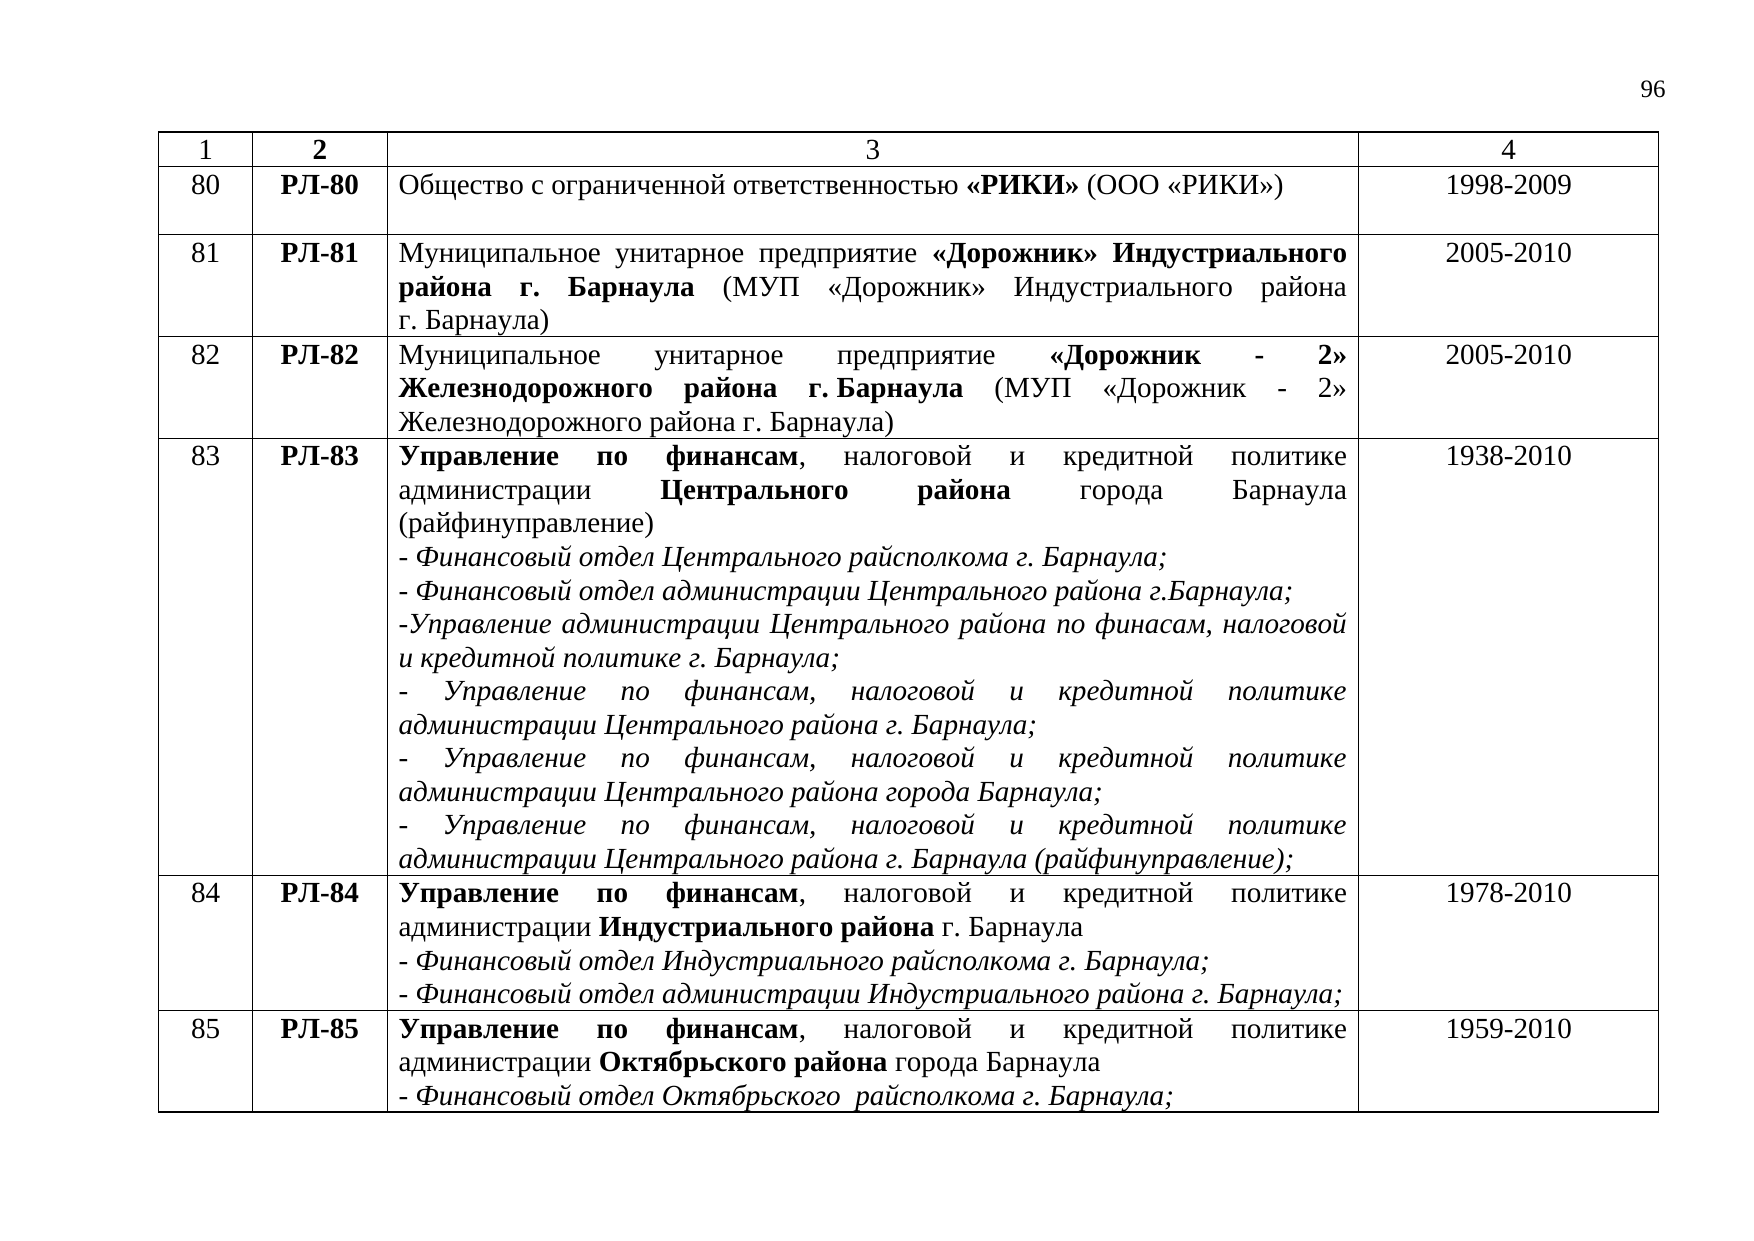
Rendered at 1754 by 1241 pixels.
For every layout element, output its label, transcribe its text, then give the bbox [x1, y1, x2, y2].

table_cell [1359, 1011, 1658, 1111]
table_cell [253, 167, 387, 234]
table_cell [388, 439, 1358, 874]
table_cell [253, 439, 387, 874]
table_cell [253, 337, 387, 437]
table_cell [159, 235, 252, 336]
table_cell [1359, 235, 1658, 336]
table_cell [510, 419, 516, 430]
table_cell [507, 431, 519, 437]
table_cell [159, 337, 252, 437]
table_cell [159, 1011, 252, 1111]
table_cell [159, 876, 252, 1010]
table_header 1 [159, 133, 252, 166]
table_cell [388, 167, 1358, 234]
table_header 4 [1359, 133, 1658, 166]
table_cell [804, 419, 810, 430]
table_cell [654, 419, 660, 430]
table_header 3 [388, 133, 1358, 166]
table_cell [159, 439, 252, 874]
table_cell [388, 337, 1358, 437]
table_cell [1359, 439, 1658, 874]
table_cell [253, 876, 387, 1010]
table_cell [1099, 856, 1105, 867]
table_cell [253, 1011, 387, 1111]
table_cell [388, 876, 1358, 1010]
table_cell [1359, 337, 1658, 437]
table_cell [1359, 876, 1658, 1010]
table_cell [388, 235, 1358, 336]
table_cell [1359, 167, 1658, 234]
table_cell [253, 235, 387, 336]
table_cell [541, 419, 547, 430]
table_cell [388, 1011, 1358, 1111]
table_header 2 [253, 133, 387, 166]
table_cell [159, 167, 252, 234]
